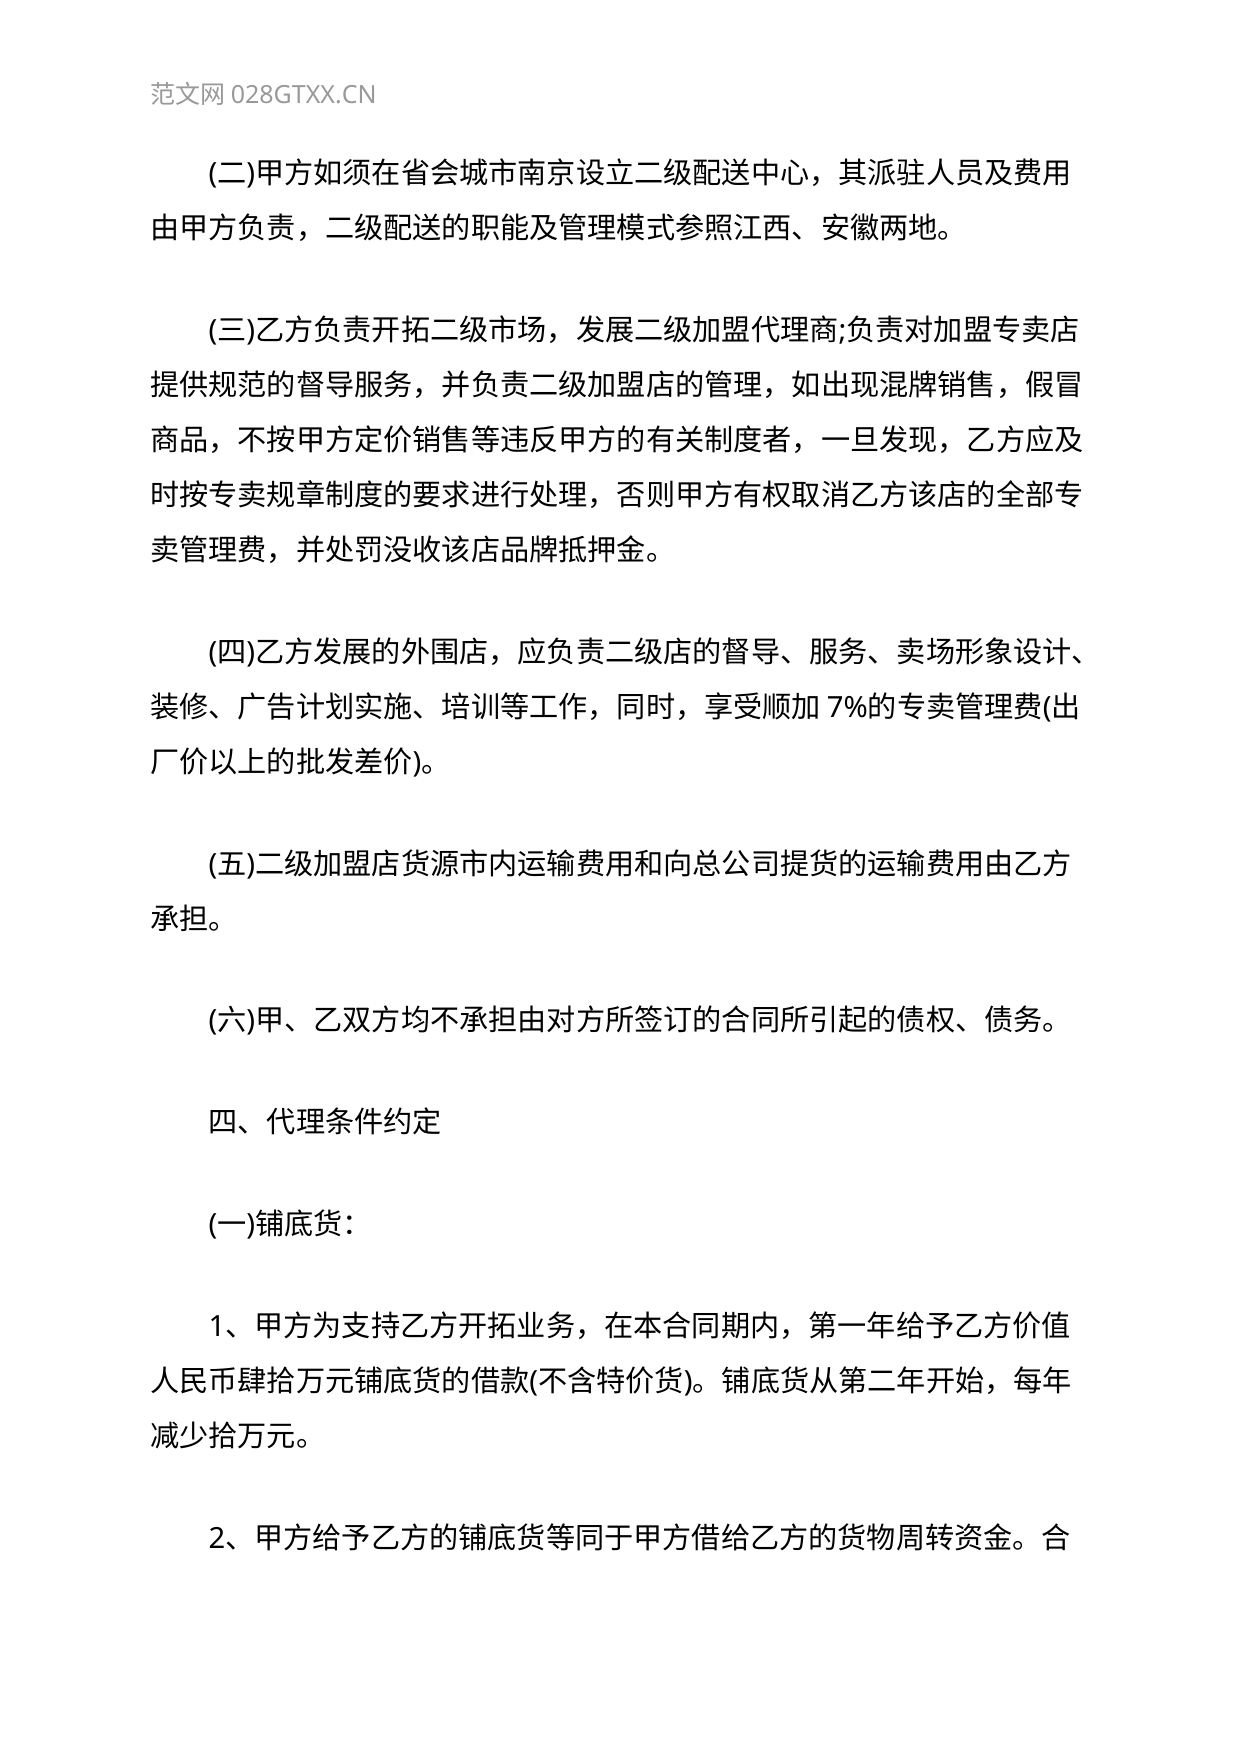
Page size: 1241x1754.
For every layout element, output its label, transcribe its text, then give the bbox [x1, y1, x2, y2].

text (五)二级加盟店货源市内运输费用和向总公司提货的运输费用由乙方承担。 [150, 840, 1090, 937]
text (二)甲方如须在省会城市南京设立二级配送中心，其派驻人员及费用由甲方负责，二级配送的职能及管理模式参照江西、安徽两地。 [150, 150, 1090, 247]
text (三)乙方负责开拓二级市场，发展二级加盟代理商;负责对加盟专卖店提供规范的督导服务，并负责二级加盟店的管理，如出现混牌销售，假冒商品，不按甲方定价销售等违反甲方的有关制度者，一旦发现，乙方应及时按专卖规章制度的要求进行处理，否则甲方有权取消乙方该店的全部专卖管理费，并处罚没收该店品牌抵押金。 [150, 307, 1090, 569]
text 四、代理条件约定 [150, 1099, 1090, 1141]
text 1、甲方为支持乙方开拓业务，在本合同期内，第一年给予乙方价值人民币肆拾万元铺底货的借款(不含特价货)。铺底货从第二年开始，每年减少拾万元。 [150, 1303, 1090, 1455]
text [150, 1514, 1090, 1557]
text (六)甲、乙双方均不承担由对方所签订的合同所引起的债权、债务。 [150, 997, 1090, 1039]
text (一)铺底货： [150, 1201, 1090, 1243]
text (四)乙方发展的外围店，应负责二级店的督导、服务、卖场形象设计、装修、广告计划实施、培训等工作，同时，享受顺加7%的专卖管理费(出厂价以上的批发差价)。 [150, 628, 1090, 781]
